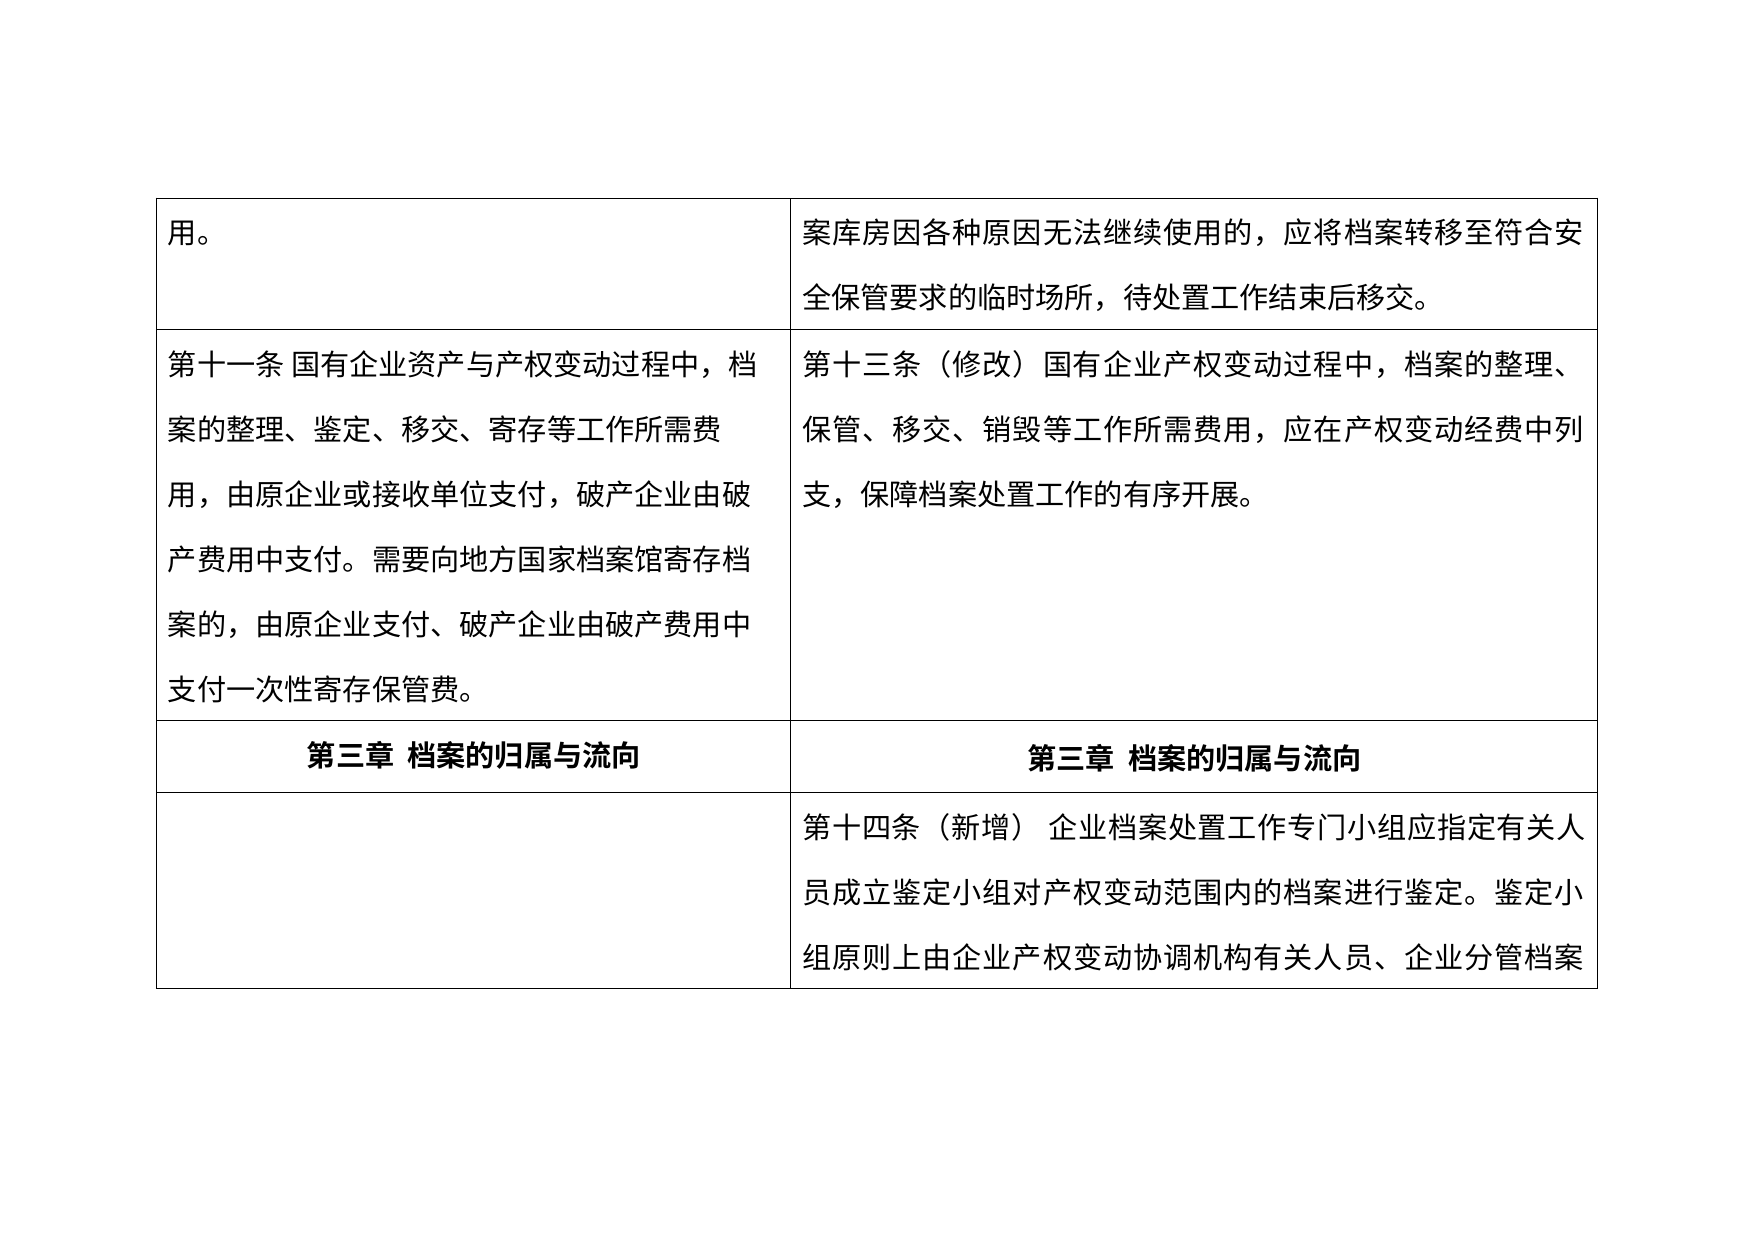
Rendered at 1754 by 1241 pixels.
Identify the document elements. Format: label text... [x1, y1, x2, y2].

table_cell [791, 793, 1597, 988]
table_cell 第十三条（修改）国有企业产权变动过程中，档案的整理、保管、移交、销毁等工作所需费用，应在产权变动经费中列支，保障档案处置工作的有序开展。 [791, 330, 1597, 720]
table_cell 第三章 档案的归属与流向 [791, 721, 1597, 792]
table_cell 第三章 档案的归属与流向 [157, 721, 790, 792]
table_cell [157, 199, 790, 329]
table_cell [157, 793, 790, 988]
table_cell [791, 199, 1597, 329]
table_cell 第十一条 国有企业资产与产权变动过程中，档案的整理、鉴定、移交、寄存等工作所需费用，由原企业或接收单位支付，破产企业由破产费用中支付。需要向地方国家档案馆寄存档案的，由原企业支付、破产企业由破产费用中支付一次性寄存保管费。 [157, 330, 790, 720]
